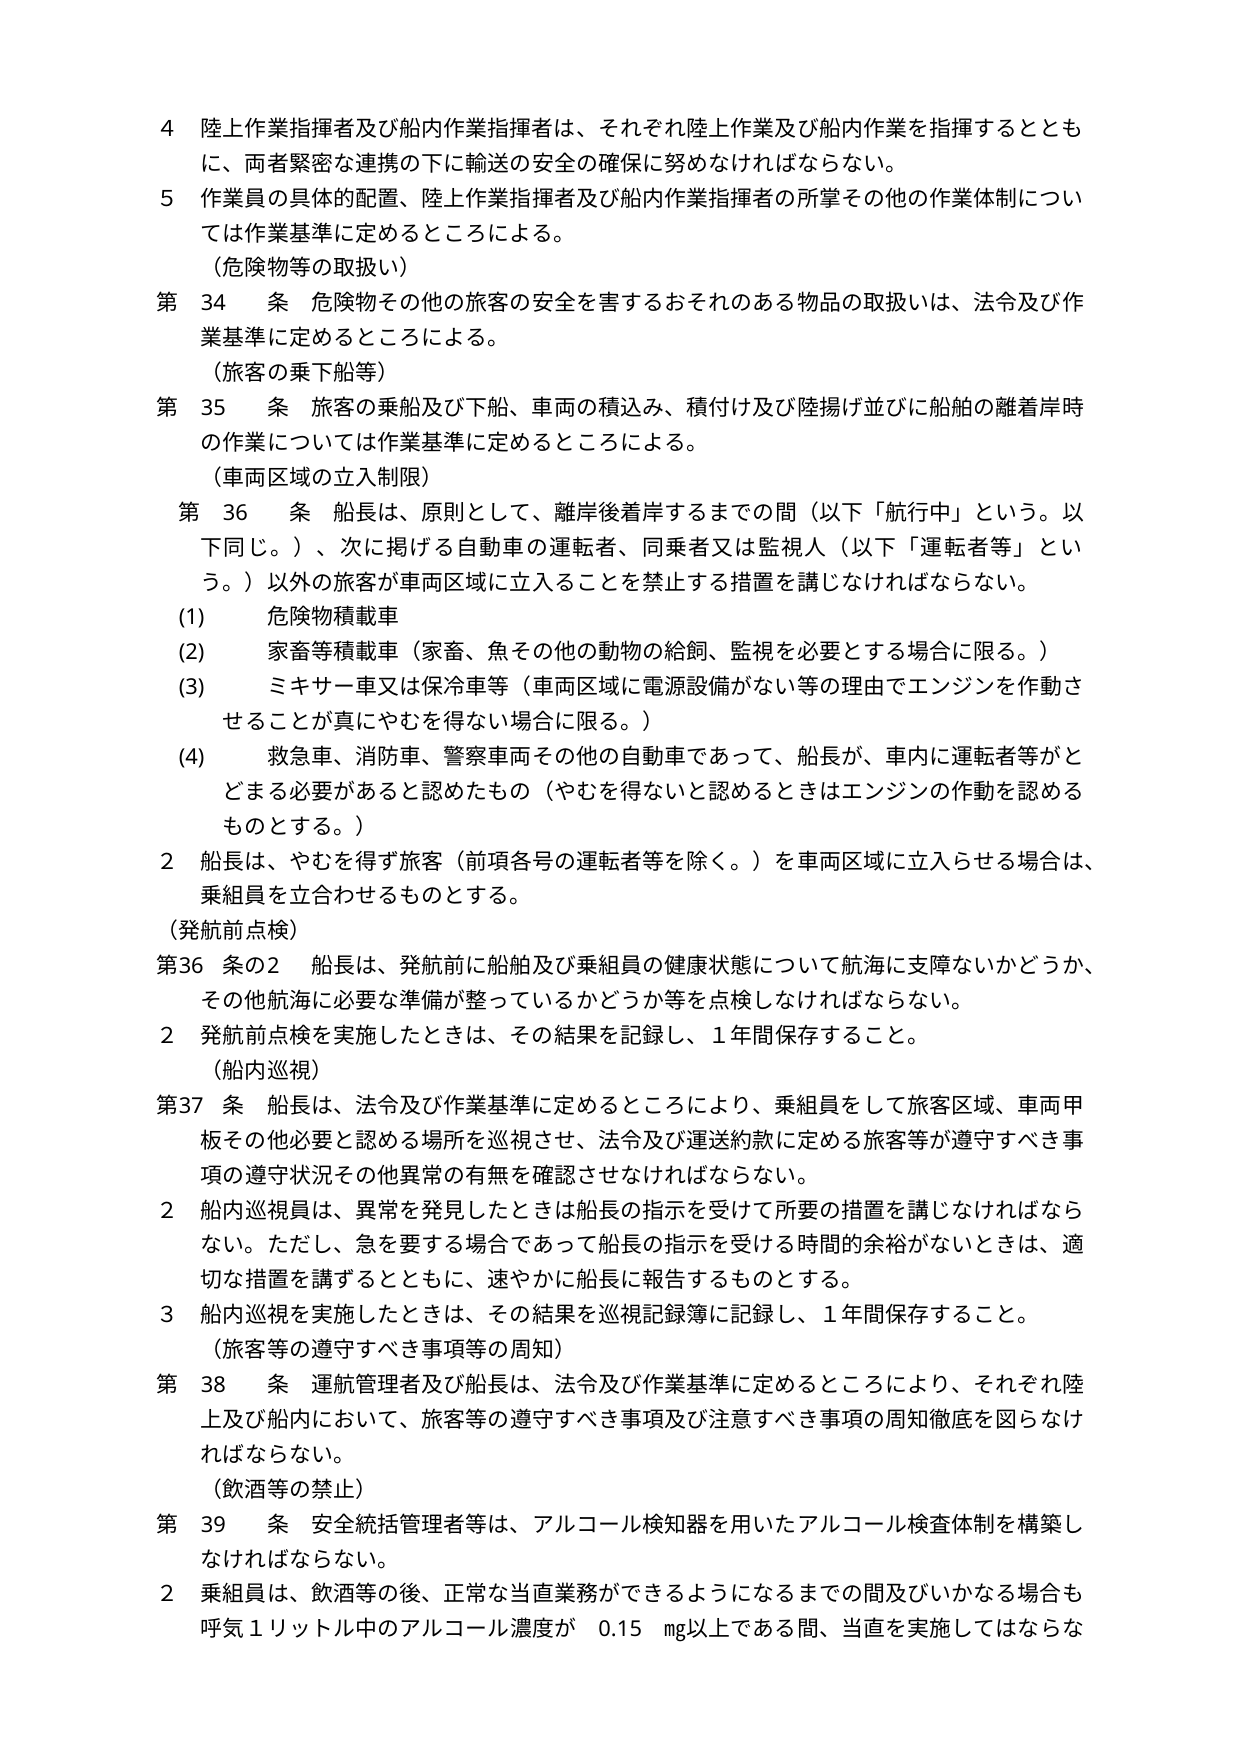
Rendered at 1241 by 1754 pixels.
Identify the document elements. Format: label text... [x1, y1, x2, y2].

text （危険物等の取扱い） [156, 249, 1084, 284]
text (3) ミキサー車又は保冷車等（車両区域に電源設備がない等の理由でエンジンを作動させることが真にやむを得ない場合に限る。） [167, 668, 1084, 737]
text ２ 船長は、やむを得ず旅客（前項各号の運転者等を除く。）を車両区域に立入らせる場合は、乗組員を立合わせるものとする。 [156, 842, 1084, 912]
text ３ 船内巡視を実施したときは、その結果を巡視記録簿に記録し、１年間保存すること。 [156, 1296, 1084, 1331]
text 第35条 旅客の乗船及び下船、車両の積込み、積付け及び陸揚げ並びに船舶の離着岸時の作業については作業基準に定めるところによる。 [156, 388, 1084, 458]
text ２ 発航前点検を実施したときは、その結果を記録し、１年間保存すること。 [156, 1017, 1084, 1051]
text 第37条 船長は、法令及び作業基準に定めるところにより、乗組員をして旅客区域、車両甲板その他必要と認める場所を巡視させ、法令及び運送約款に定める旅客等が遵守すべき事項の遵守状況その他異常の有無を確認させなければならない。 [156, 1086, 1084, 1191]
text 第34条 危険物その他の旅客の安全を害するおそれのある物品の取扱いは、法令及び作業基準に定めるところによる。 [156, 284, 1084, 353]
text 第36条の2 船長は、発航前に船舶及び乗組員の健康状態について航海に支障ないかどうか、その他航海に必要な準備が整っているかどうか等を点検しなければならない。 [156, 947, 1084, 1017]
text （車両区域の立入制限） [156, 458, 1084, 493]
text 第38条 運航管理者及び船長は、法令及び作業基準に定めるところにより、それぞれ陸上及び船内において、旅客等の遵守すべき事項及び注意すべき事項の周知徹底を図らなければならない。 [156, 1366, 1084, 1470]
text ５ 作業員の具体的配置、陸上作業指揮者及び船内作業指揮者の所掌その他の作業体制については作業基準に定めるところによる。 [156, 179, 1084, 249]
text （旅客の乗下船等） [156, 353, 1084, 388]
text 第36条 船長は、原則として、離岸後着岸するまでの間（以下「航行中」という。以下同じ。）、次に掲げる自動車の運転者、同乗者又は監視人（以下「運転者等」という。）以外の旅客が車両区域に立入ることを禁止する措置を講じなければならない。 [160, 493, 1084, 598]
text 第39条 安全統括管理者等は、アルコール検知器を用いたアルコール検査体制を構築しなければならない。 [156, 1505, 1084, 1575]
text （船内巡視） [178, 1051, 1084, 1086]
text （飲酒等の禁止） [156, 1470, 1084, 1505]
text （旅客等の遵守すべき事項等の周知） [156, 1331, 1084, 1366]
text ４ 陸上作業指揮者及び船内作業指揮者は、それぞれ陸上作業及び船内作業を指揮するとともに、両者緊密な連携の下に輸送の安全の確保に努めなければならない。 [156, 109, 1084, 179]
text (2) 家畜等積載車（家畜、魚その他の動物の給飼、監視を必要とする場合に限る。） [167, 633, 1084, 668]
text (1) 危険物積載車 [167, 598, 1084, 633]
text （発航前点検） [156, 912, 1084, 947]
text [156, 1575, 1084, 1645]
text ２ 船内巡視員は、異常を発見したときは船長の指示を受けて所要の措置を講じなければならない。ただし、急を要する場合であって船長の指示を受ける時間的余裕がないときは、適切な措置を講ずるとともに、速やかに船長に報告するものとする。 [156, 1191, 1084, 1296]
text (4) 救急車、消防車、警察車両その他の自動車であって、船長が、車内に運転者等がとどまる必要があると認めたもの（やむを得ないと認めるときはエンジンの作動を認めるものとする。） [167, 737, 1084, 842]
